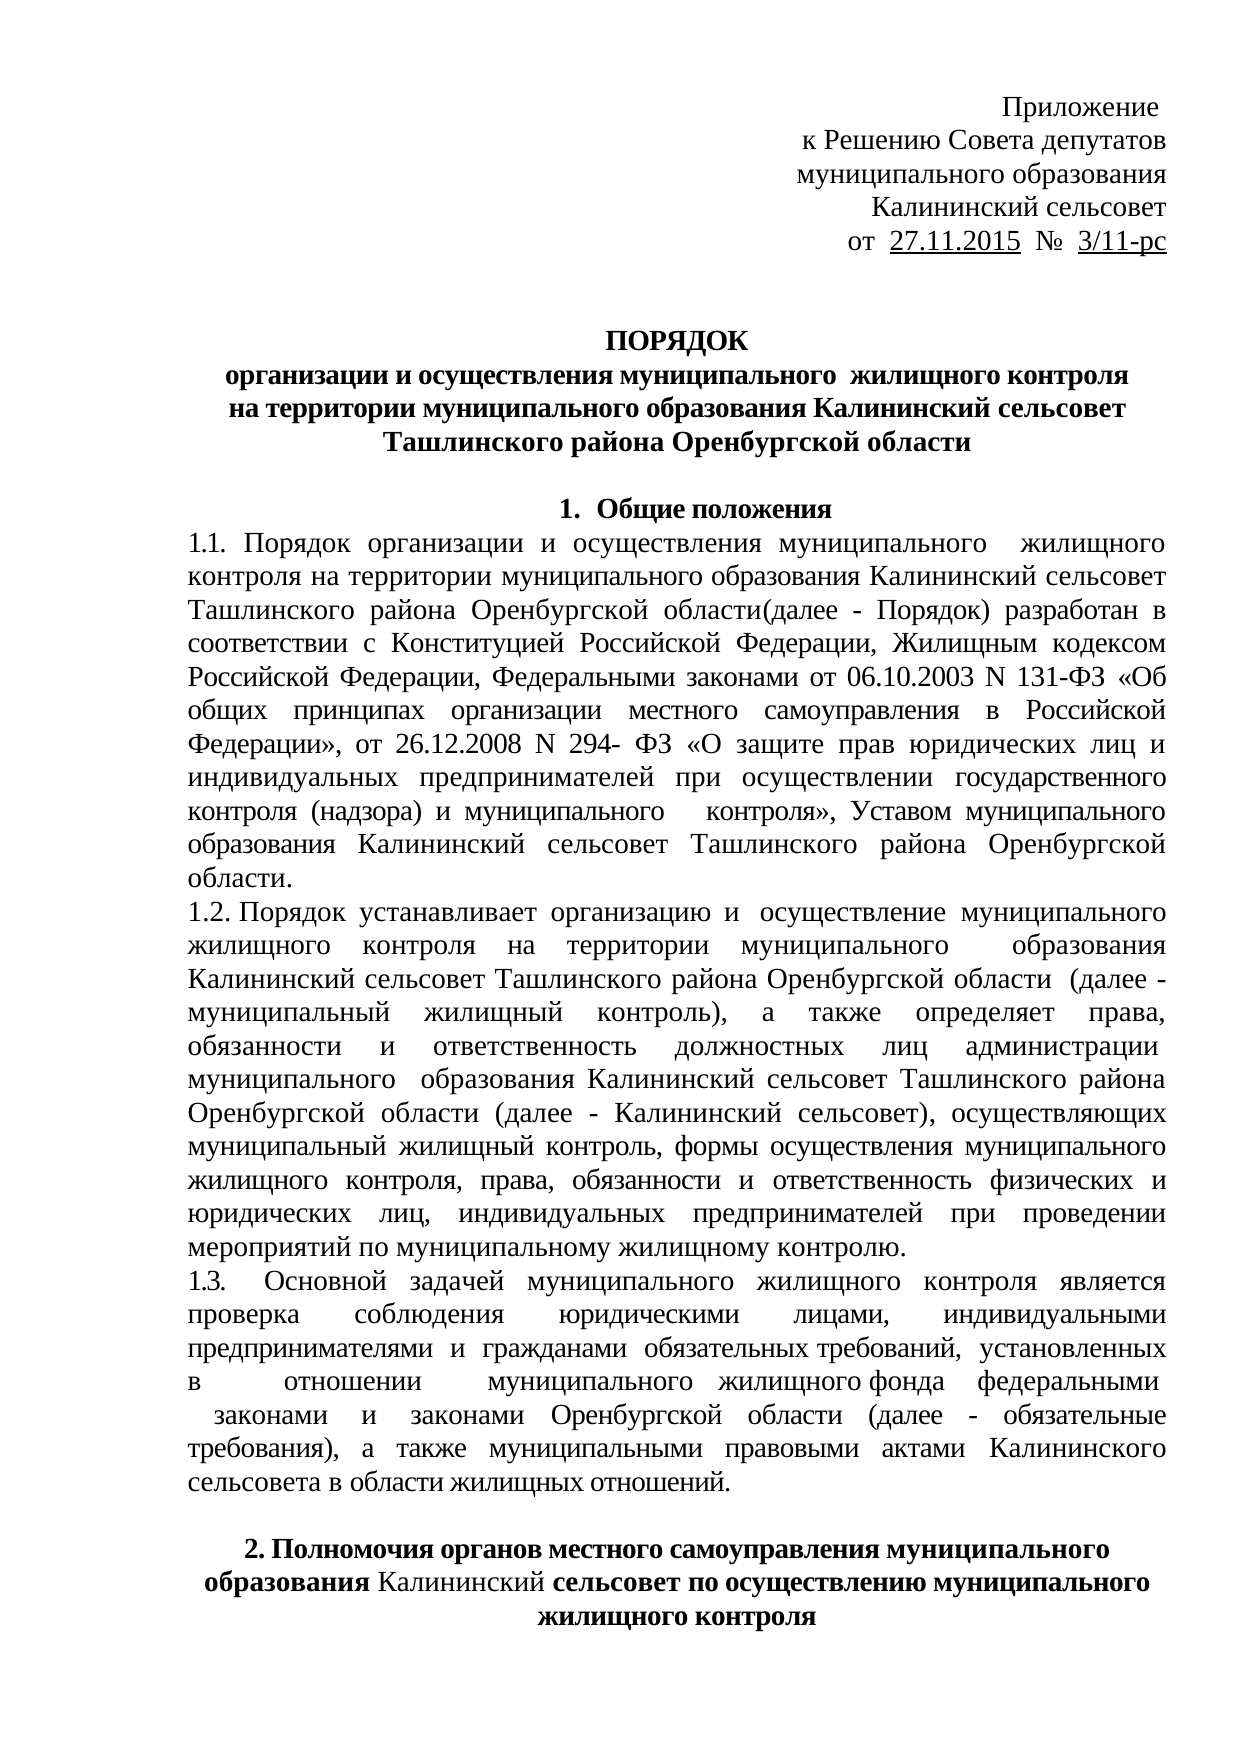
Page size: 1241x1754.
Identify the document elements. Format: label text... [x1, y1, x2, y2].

text 2. Полномочия органов местного самоуправления муниципального образования Калининский сельсовет по осуществлению муниципального жилищного контроля [187, 1531, 1167, 1632]
text Приложение [187, 89, 1167, 122]
text Ташлинского района Оренбургской области [187, 424, 1167, 458]
text 1.1. Порядок организации и осуществления муниципального жилищного контроля на территории муниципального образования Калининский сельсовет Ташлинского района Оренбургской области(далее - Порядок) разработан в соответствии с Конституцией Российской Федерации, Жилищным кодексом Российской Федерации, Федеральными законами от 06.10.2003 N 131-ФЗ «Об общих принципах организации местного самоуправления в Российской Федерации», от 26.12.2008 N 294- ФЗ «О защите прав юридических лиц и индивидуальных предпринимателей при осуществлении государственного контроля (надзора) и муниципального контроля», Уставом муниципального образования Калининский сельсовет Ташлинского района Оренбургской области. [187, 525, 1167, 894]
text организации и осуществления муниципального жилищного контроля [187, 357, 1167, 391]
text ПОРЯДОК [187, 323, 1167, 357]
text 1.2. Порядок устанавливает организацию и осуществление муниципального жилищного контроля на территории муниципального образования Калининский сельсовет Ташлинского района Оренбургской области (далее - муниципальный жилищный контроль), а также определяет права, обязанности и ответственность должностных лиц администрации муниципального образования Калининский сельсовет Ташлинского района Оренбургской области (далее - Калининский сельсовет), осуществляющих муниципальный жилищный контроль, формы осуществления муниципального жилищного контроля, права, обязанности и ответственность физических и юридических лиц, индивидуальных предпринимателей при проведении мероприятий по муниципальному жилищному контролю. [187, 894, 1167, 1263]
list Общие положения [225, 491, 1167, 525]
text 1.3. Основной задачей муниципального жилищного контроля является проверка соблюдения юридическими лицами, индивидуальными предпринимателями и гражданами обязательных требований, установленных в отношении муниципального жилищного фонда федеральными законами и законами Оренбургской области (далее - обязательные требования), а также муниципальными правовыми актами Калининского сельсовета в области жилищных отношений. [187, 1263, 1167, 1497]
text муниципального образования [187, 156, 1167, 189]
text на территории муниципального образования Калининский сельсовет [187, 391, 1167, 424]
text от 27.11.2015 № 3/11-рс [187, 223, 1167, 256]
text к Решению Совета депутатов [187, 122, 1167, 156]
text Калининский сельсовет [187, 189, 1167, 223]
